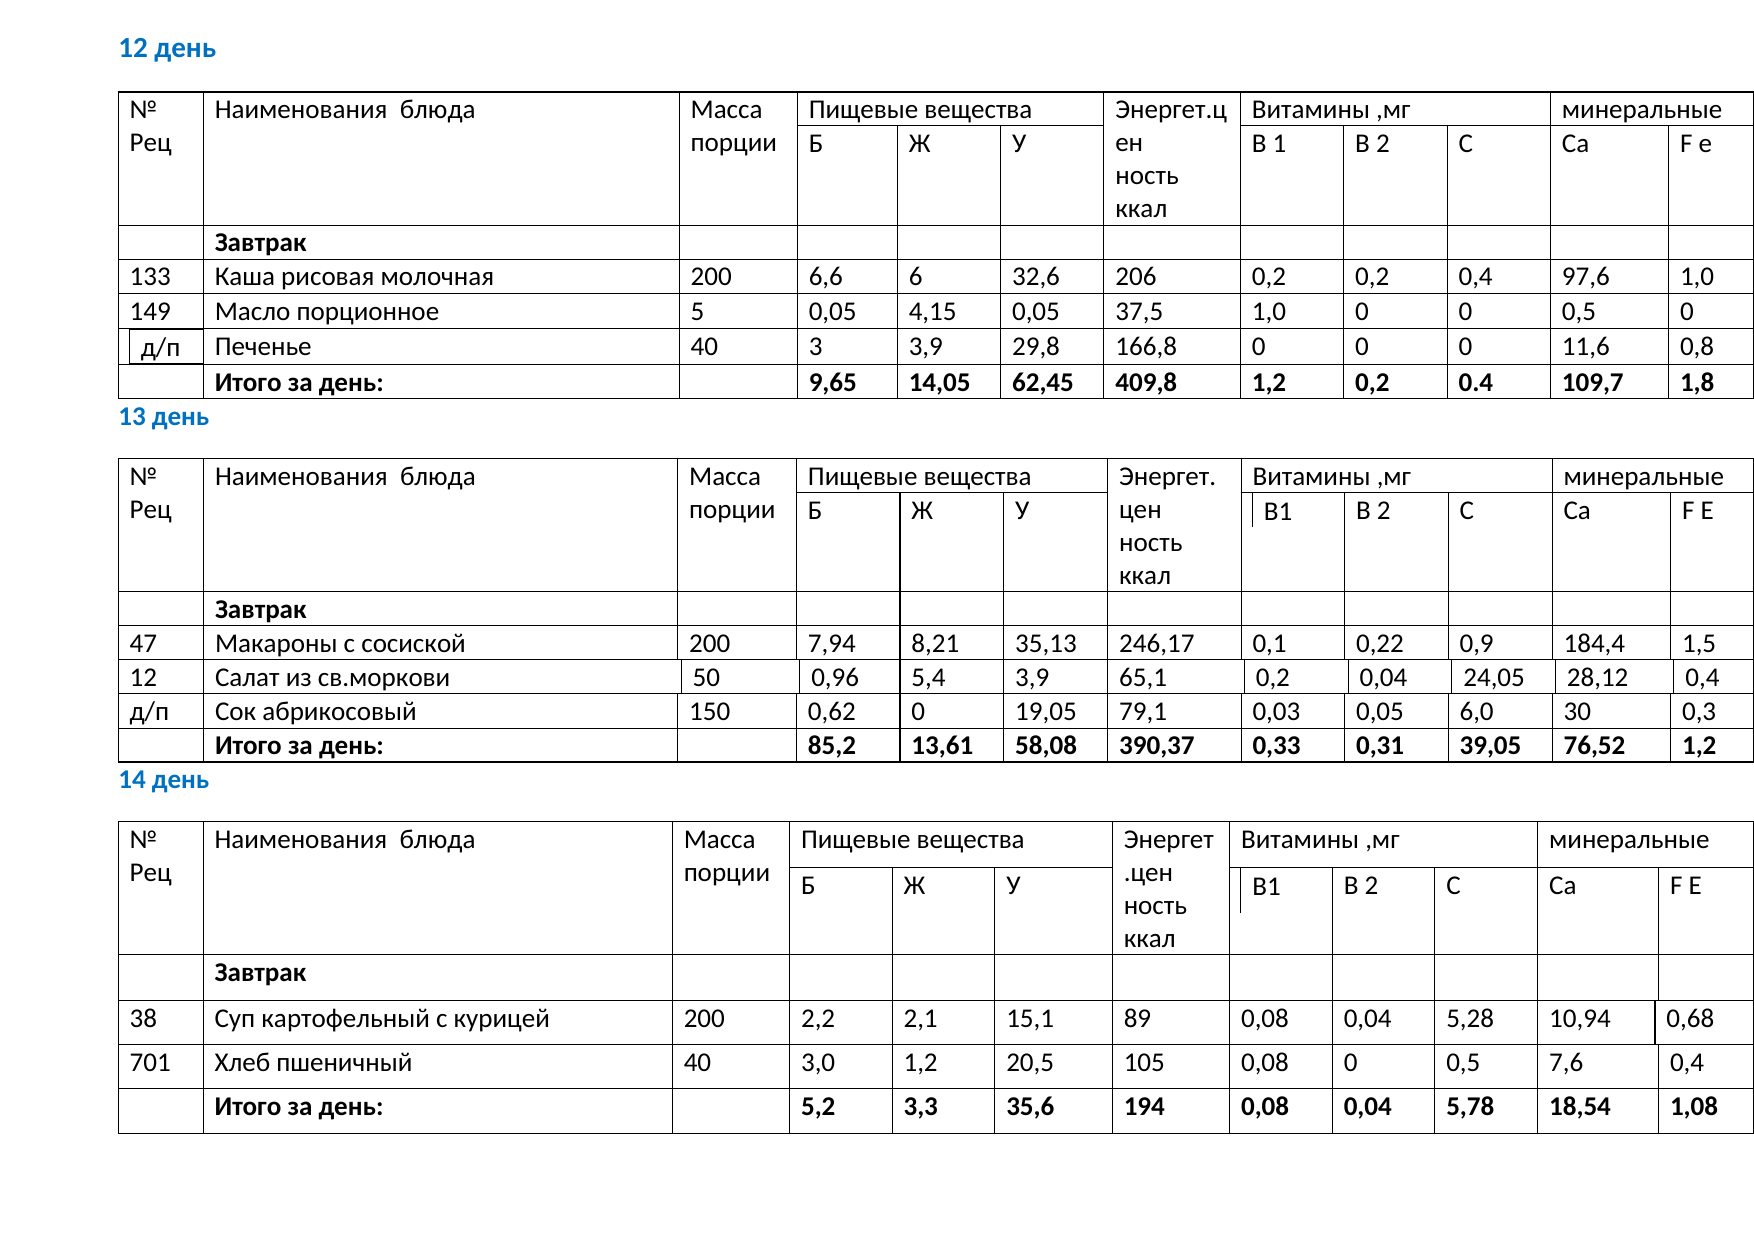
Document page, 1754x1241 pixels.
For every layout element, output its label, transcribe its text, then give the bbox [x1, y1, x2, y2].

table_cell 0,08 [1230, 1089, 1332, 1133]
table_header Масса порции [673, 822, 789, 954]
table_cell 0,2 [1344, 260, 1447, 293]
table_cell Б [797, 493, 899, 591]
table_cell [1113, 955, 1229, 1000]
table_cell 8,21 [901, 626, 1003, 659]
table_cell 2,2 [790, 1001, 892, 1044]
table_cell [119, 592, 203, 625]
table_cell 50 [682, 660, 799, 693]
table_cell 3 [798, 329, 897, 364]
table_cell [1104, 226, 1240, 258]
table_cell 9,65 [798, 365, 897, 398]
table_cell 105 [1113, 1045, 1229, 1088]
table_cell д/п [119, 694, 203, 727]
table_cell 39,05 [1449, 729, 1552, 761]
table_cell F e [1669, 126, 1753, 224]
table_cell 0 [901, 694, 1003, 727]
text 13 день [118, 399, 1636, 432]
table_cell 109,7 [1551, 365, 1668, 398]
table_header Наименования блюда [204, 459, 677, 591]
table_cell 1,08 [1659, 1089, 1753, 1133]
table_cell 0,1 [1242, 626, 1344, 659]
table_cell 133 [119, 260, 203, 293]
table_cell 0,08 [1230, 1001, 1332, 1044]
table_cell 1,8 [1669, 365, 1753, 398]
table_cell Итого за день: [204, 1089, 672, 1133]
table_cell 7,6 [1538, 1045, 1658, 1088]
table_header № Рец [119, 459, 203, 591]
table_cell [119, 365, 203, 398]
table_cell 149 [119, 294, 203, 328]
table_cell 150 [678, 694, 796, 727]
table_cell 0,04 [1333, 1089, 1434, 1133]
table_cell 0,05 [798, 294, 897, 328]
table_cell [673, 955, 789, 1000]
table_cell 0,2 [1344, 365, 1447, 398]
table_cell 24,05 [1452, 660, 1555, 693]
table_header Пищевые вещества [790, 822, 1112, 867]
text 14 день [118, 763, 1636, 796]
table_cell [678, 729, 796, 761]
table_cell 206 [1104, 260, 1240, 293]
table_cell 0,2 [1245, 660, 1348, 693]
table_cell 79,1 [1108, 694, 1241, 727]
table_cell 0,33 [1242, 729, 1344, 761]
table_cell Сок абрикосовый [204, 694, 677, 727]
table_header Энергет.цен ность ккал [1108, 459, 1241, 591]
table_cell [1669, 226, 1753, 258]
table_cell 1,2 [1241, 365, 1343, 398]
table_cell [1242, 592, 1344, 625]
table_cell 3,3 [893, 1089, 994, 1133]
table_cell Макароны с сосиской [204, 626, 677, 659]
table_header Энергет.цен ность ккал [1113, 822, 1229, 954]
table_cell С [1448, 126, 1550, 224]
table_cell 97,6 [1551, 260, 1668, 293]
text 12 день [118, 29, 1636, 65]
table_cell 1,2 [1671, 729, 1753, 761]
table_cell 4,15 [898, 294, 1000, 328]
table_header Витамины ,мг [1230, 822, 1537, 867]
table_cell 0,68 [1656, 1001, 1753, 1044]
table_cell 20,5 [995, 1045, 1112, 1088]
table_cell 12 [119, 660, 203, 693]
table_cell 0 [1241, 329, 1343, 364]
table_cell 200 [678, 626, 796, 659]
table_cell 5,2 [790, 1089, 892, 1133]
table_cell [119, 329, 129, 364]
table_cell 7,94 [797, 626, 899, 659]
table_cell 32,6 [1001, 260, 1103, 293]
table_cell 0 [1333, 1045, 1434, 1088]
table_cell 1,0 [1669, 260, 1753, 293]
table_cell 1,5 [1671, 626, 1753, 659]
table_cell Каша рисовая молочная [204, 260, 679, 293]
table_cell [1230, 955, 1332, 1000]
table_cell [790, 955, 892, 1000]
table_cell F Е [1671, 493, 1753, 591]
table_cell 38 [119, 1001, 203, 1044]
table_cell Са [1553, 493, 1670, 591]
table_cell 0,31 [1345, 729, 1448, 761]
table_cell 28,12 [1556, 660, 1673, 693]
table_cell [1333, 955, 1434, 1000]
table_cell [1435, 955, 1537, 1000]
table_cell 0 [1448, 294, 1550, 328]
table_cell 15,1 [995, 1001, 1112, 1044]
table_cell 0,08 [1230, 1045, 1332, 1088]
table_cell Ж [901, 493, 1003, 591]
table_cell [1108, 592, 1241, 625]
table_cell 37,5 [1104, 294, 1240, 328]
table_cell 5,28 [1435, 1001, 1537, 1044]
table_cell 40 [680, 329, 797, 364]
table_cell 10,94 [1538, 1001, 1654, 1044]
table_cell 0 [1448, 329, 1550, 364]
table_cell [1242, 493, 1344, 591]
table_cell F Е [1659, 868, 1753, 954]
table_cell 194 [1113, 1089, 1229, 1133]
table_header Пищевые вещества [798, 93, 1103, 125]
table_cell Итого за день: [204, 365, 679, 398]
table_cell 0,96 [800, 660, 899, 693]
table_header Пищевые вещества [797, 459, 1107, 492]
table_cell [1551, 226, 1668, 258]
table_cell [119, 729, 203, 761]
table_cell 85,2 [797, 729, 899, 761]
table_cell Салат из св.моркови [204, 660, 681, 693]
table_cell 11,6 [1551, 329, 1668, 364]
table_cell Завтрак [204, 226, 679, 258]
table_cell 0 [1344, 329, 1447, 364]
table_cell 200 [680, 260, 797, 293]
table_cell 76,52 [1553, 729, 1670, 761]
table_cell [680, 365, 797, 398]
table_cell [680, 226, 797, 258]
table_header Масса порции [678, 459, 796, 591]
table_cell Масло порционное [204, 294, 679, 328]
table_header минеральные [1551, 93, 1753, 125]
table_cell В 2 [1344, 126, 1447, 224]
table_cell Ж [893, 868, 994, 954]
table_cell [1659, 955, 1753, 1000]
table_cell С [1449, 493, 1552, 591]
table_cell 58,08 [1004, 729, 1107, 761]
table_cell 5,78 [1435, 1089, 1537, 1133]
table_cell [1538, 955, 1658, 1000]
table_cell 0,3 [1671, 694, 1753, 727]
table_cell [1230, 868, 1332, 954]
table_cell 0.4 [1448, 365, 1550, 398]
table_cell 0,04 [1349, 660, 1451, 693]
table_cell У [1001, 126, 1103, 224]
table_header минеральные [1538, 822, 1753, 867]
table_cell [1553, 592, 1670, 625]
table_header Наименования блюда [204, 822, 672, 954]
table_cell Суп картофельный с курицей [204, 1001, 672, 1044]
table_cell Ж [898, 126, 1000, 224]
table_header минеральные [1553, 459, 1753, 492]
table_cell [119, 955, 203, 1000]
table_cell [1448, 226, 1550, 258]
table_cell 200 [673, 1001, 789, 1044]
table_cell Хлеб пшеничный [204, 1045, 672, 1088]
table_cell 89 [1113, 1001, 1229, 1044]
table_cell Б [798, 126, 897, 224]
table_cell 18,54 [1538, 1089, 1658, 1133]
table_cell 6 [898, 260, 1000, 293]
table_cell 62,45 [1001, 365, 1103, 398]
table_cell 0,62 [797, 694, 899, 727]
table_cell 5,4 [901, 660, 1003, 693]
table_cell 35,6 [995, 1089, 1112, 1133]
table_cell 0,4 [1448, 260, 1550, 293]
table_cell [1004, 592, 1107, 625]
table_cell [678, 592, 796, 625]
table_cell [797, 592, 899, 625]
table_cell В 2 [1333, 868, 1434, 954]
table_header № Рец [119, 822, 203, 954]
table_cell У [1004, 493, 1107, 591]
table_cell 184,4 [1553, 626, 1670, 659]
table_header Наименования блюда [204, 93, 679, 224]
table_cell Завтрак [204, 592, 677, 625]
table_header Энергет.цен ность ккал [1104, 93, 1240, 224]
table_cell 65,1 [1108, 660, 1244, 693]
table_cell [1345, 592, 1448, 625]
table_header № Рец [119, 93, 203, 224]
table_cell 0,04 [1333, 1001, 1434, 1044]
table_cell 35,13 [1004, 626, 1107, 659]
table_cell [1671, 592, 1753, 625]
table_cell [1449, 592, 1552, 625]
table_cell 0,4 [1674, 660, 1753, 693]
table_cell 19,05 [1004, 694, 1107, 727]
table_cell 3,9 [898, 329, 1000, 364]
table_cell 0,22 [1345, 626, 1448, 659]
table_cell 3,0 [790, 1045, 892, 1088]
table_cell У [995, 868, 1112, 954]
table_cell Са [1551, 126, 1668, 224]
table_cell 29,8 [1001, 329, 1103, 364]
table_cell 409,8 [1104, 365, 1240, 398]
table_cell 390,37 [1108, 729, 1241, 761]
table_cell 40 [673, 1045, 789, 1088]
table_cell С [1435, 868, 1537, 954]
table_cell 5 [680, 294, 797, 328]
table_cell [798, 226, 897, 258]
table_cell [995, 955, 1112, 1000]
table_cell [893, 955, 994, 1000]
table_cell 14,05 [898, 365, 1000, 398]
table_cell [130, 330, 203, 363]
table_header Масса порции [680, 93, 797, 224]
table_cell [119, 226, 203, 258]
table_cell [1241, 226, 1343, 258]
table_cell 0 [1344, 294, 1447, 328]
table_cell Са [1538, 868, 1658, 954]
table_cell 1,0 [1241, 294, 1343, 328]
table_cell [119, 1089, 203, 1133]
table_cell [1344, 226, 1447, 258]
table_cell 701 [119, 1045, 203, 1088]
table_cell 2,1 [893, 1001, 994, 1044]
table_cell [673, 1089, 789, 1133]
table_cell 0 [1669, 294, 1753, 328]
table_cell 6,6 [798, 260, 897, 293]
table_cell 0,5 [1551, 294, 1668, 328]
table_cell Завтрак [204, 955, 672, 1000]
table_cell 0,4 [1659, 1045, 1753, 1088]
table_cell 3,9 [1004, 660, 1107, 693]
table_cell 0,2 [1241, 260, 1343, 293]
table_cell 1,2 [893, 1045, 994, 1088]
table_cell [1001, 226, 1103, 258]
table_header Витамины ,мг [1242, 459, 1552, 492]
table_cell 0,05 [1345, 694, 1448, 727]
table_cell [898, 226, 1000, 258]
table_cell 13,61 [901, 729, 1003, 761]
table_header Витамины ,мг [1241, 93, 1550, 125]
table_cell Б [790, 868, 892, 954]
table_cell 0,05 [1001, 294, 1103, 328]
table_cell 0,9 [1449, 626, 1552, 659]
table_cell 30 [1553, 694, 1670, 727]
table_cell Итого за день: [204, 729, 677, 761]
table_cell 166,8 [1104, 329, 1240, 364]
table_cell 47 [119, 626, 203, 659]
table_cell 246,17 [1108, 626, 1241, 659]
table_cell [901, 592, 1003, 625]
table_cell 0,03 [1242, 694, 1344, 727]
table_cell 0,8 [1669, 329, 1753, 364]
table_cell В 2 [1345, 493, 1448, 591]
table_cell 6,0 [1449, 694, 1552, 727]
table_cell В 1 [1241, 126, 1343, 224]
table_cell 0,5 [1435, 1045, 1537, 1088]
table_cell Печенье [204, 329, 679, 364]
